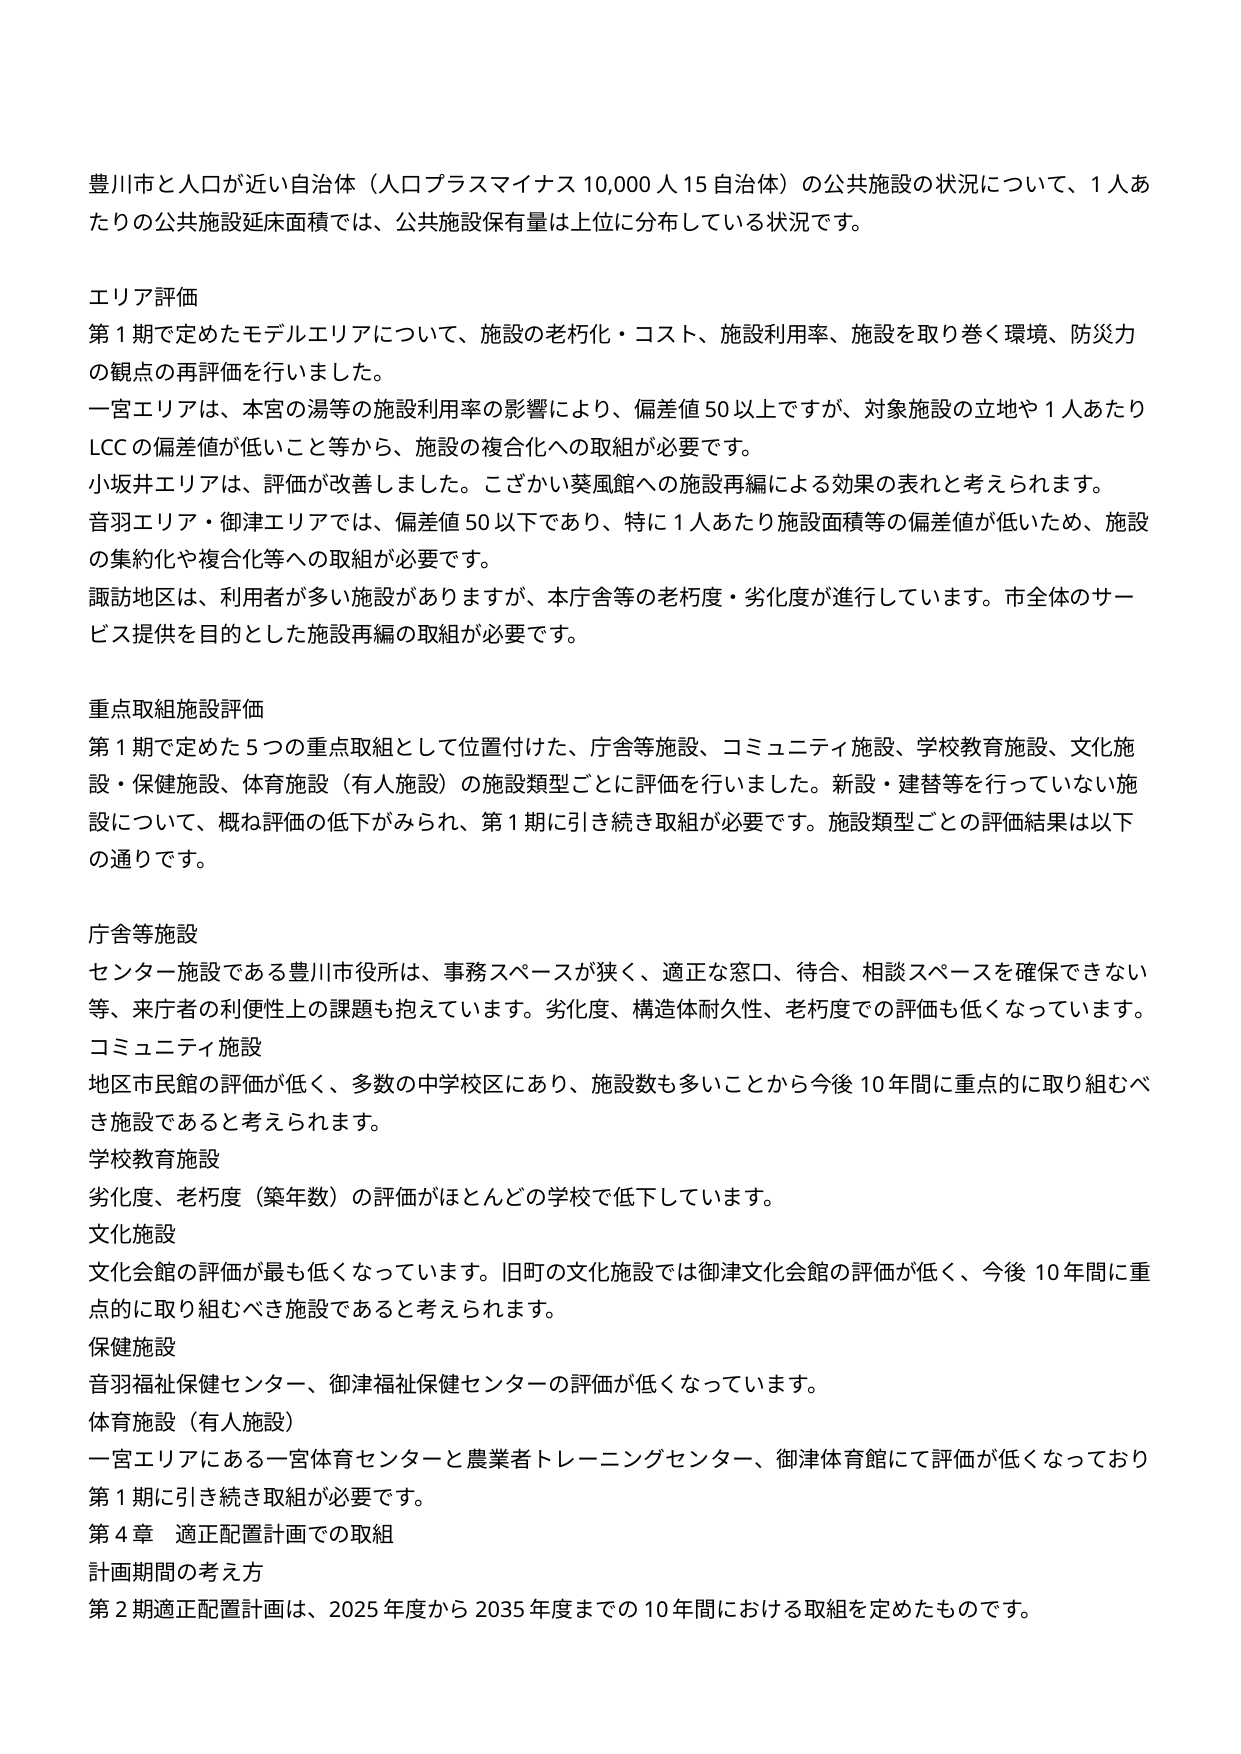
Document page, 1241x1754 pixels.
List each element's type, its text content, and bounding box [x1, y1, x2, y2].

text 計画期間の考え方 [89, 1552, 1152, 1589]
text 一宮エリアにある一宮体育センターと農業者トレーニングセンター、御津体育館にて評価が低くなっており、第1期に引き続き取組が必要です。 [89, 1439, 1152, 1514]
text 重点取組施設評価 [89, 689, 1152, 727]
text 文化施設 [89, 1214, 1152, 1252]
text エリア評価 [89, 277, 1152, 314]
text 第1期で定めたモデルエリアについて、施設の老朽化・コスト、施設利用率、施設を取り巻く環境、防災力の観点の再評価を行いました。 [89, 314, 1152, 389]
text 第4章 適正配置計画での取組 [89, 1514, 1152, 1552]
text 豊川市と人口が近い自治体（人口プラスマイナス10,000人15自治体）の公共施設の状況について、1人あたりの公共施設延床面積では、公共施設保有量は上位に分布している状況です。 [89, 164, 1152, 239]
text 保健施設 [89, 1327, 1152, 1364]
text 庁舎等施設 [89, 914, 1152, 952]
text 第2期適正配置計画は、2025年度から2035年度までの10年間における取組を定めたものです。 [89, 1589, 1152, 1627]
text 一宮エリアは、本宮の湯等の施設利用率の影響により、偏差値50以上ですが、対象施設の立地や1人あたりLCCの偏差値が低いこと等から、施設の複合化への取組が必要です。 [89, 389, 1152, 464]
text 小坂井エリアは、評価が改善しました。こざかい葵風館への施設再編による効果の表れと考えられます。 [89, 464, 1152, 502]
text 学校教育施設 [89, 1139, 1152, 1177]
text 劣化度、老朽度（築年数）の評価がほとんどの学校で低下しています。 [89, 1177, 1152, 1214]
text 文化会館の評価が最も低くなっています。旧町の文化施設では御津文化会館の評価が低く、今後10年間に重点的に取り組むべき施設であると考えられます。 [89, 1252, 1152, 1327]
text 地区市民館の評価が低く、多数の中学校区にあり、施設数も多いことから今後10年間に重点的に取り組むべき施設であると考えられます。 [89, 1064, 1152, 1139]
text 体育施設（有人施設） [89, 1402, 1152, 1439]
text センター施設である豊川市役所は、事務スペースが狭く、適正な窓口、待合、相談スペースを確保できない等、来庁者の利便性上の課題も抱えています。劣化度、構造体耐久性、老朽度での評価も低くなっています。 [89, 952, 1152, 1027]
text 音羽福祉保健センター、御津福祉保健センターの評価が低くなっています。 [89, 1364, 1152, 1402]
text 音羽エリア・御津エリアでは、偏差値50以下であり、特に1人あたり施設面積等の偏差値が低いため、施設の集約化や複合化等への取組が必要です。 [89, 502, 1152, 577]
text 第1期で定めた5つの重点取組として位置付けた、庁舎等施設、コミュニティ施設、学校教育施設、文化施設・保健施設、体育施設（有人施設）の施設類型ごとに評価を行いました。新設・建替等を行っていない施設について、概ね評価の低下がみられ、第1期に引き続き取組が必要です。施設類型ごとの評価結果は以下の通りです。 [89, 727, 1152, 877]
text 諏訪地区は、利用者が多い施設がありますが、本庁舎等の老朽度・劣化度が進行しています。市全体のサービス提供を目的とした施設再編の取組が必要です。 [89, 577, 1152, 652]
text コミュニティ施設 [89, 1027, 1152, 1064]
